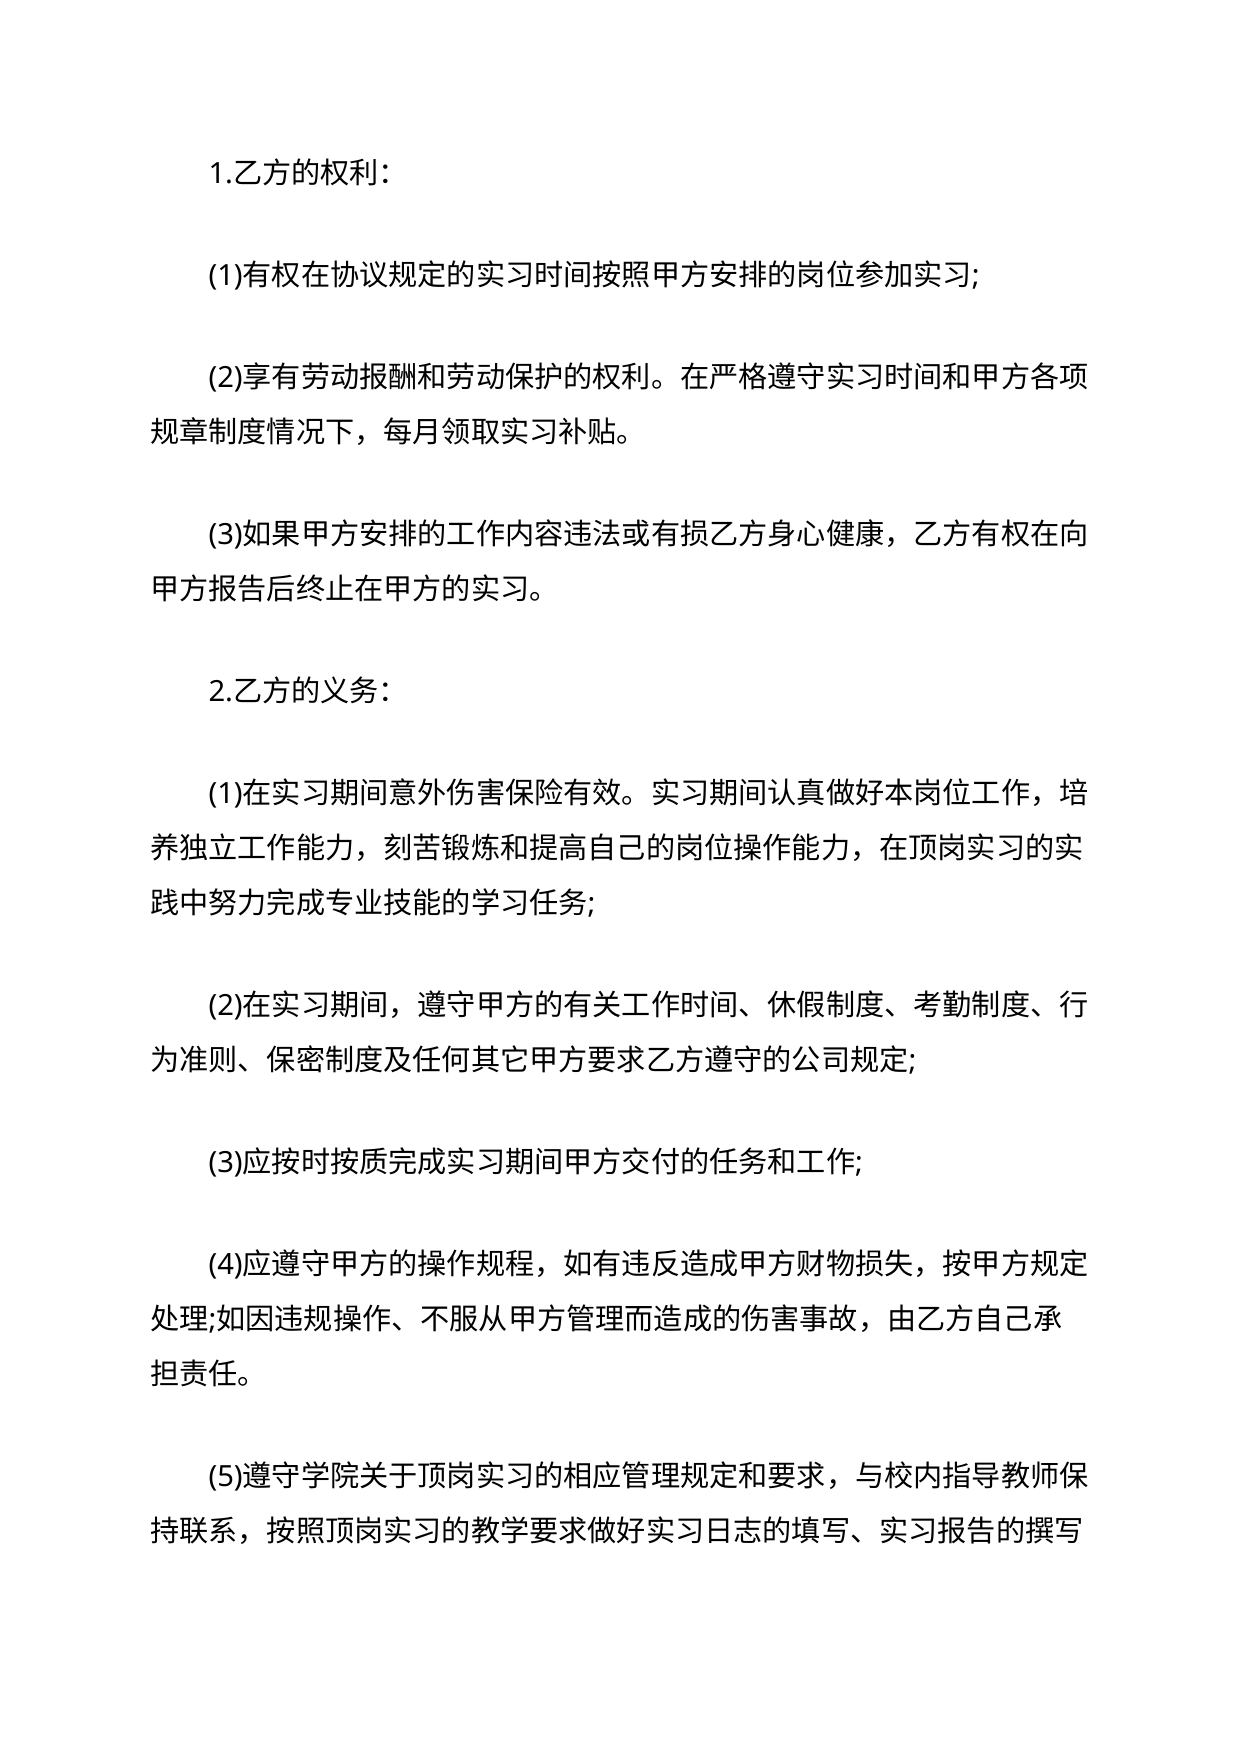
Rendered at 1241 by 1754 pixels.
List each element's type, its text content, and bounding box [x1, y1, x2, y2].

text (2)在实习期间，遵守甲方的有关工作时间、休假制度、考勤制度、行为准则、保密制度及任何其它甲方要求乙方遵守的公司规定; [150, 981, 1090, 1079]
text 1.乙方的权利： [150, 150, 1090, 192]
text (2)享有劳动报酬和劳动保护的权利。在严格遵守实习时间和甲方各项规章制度情况下，每月领取实习补贴。 [150, 354, 1090, 451]
text 2.乙方的义务： [150, 667, 1090, 710]
text (1)有权在协议规定的实习时间按照甲方安排的岗位参加实习; [150, 252, 1090, 294]
text (4)应遵守甲方的操作规程，如有违反造成甲方财物损失，按甲方规定处理;如因违规操作、不服从甲方管理而造成的伤害事故，由乙方自己承担责任。 [150, 1240, 1090, 1393]
text (3)如果甲方安排的工作内容违法或有损乙方身心健康，乙方有权在向甲方报告后终止在甲方的实习。 [150, 511, 1090, 608]
text (3)应按时按质完成实习期间甲方交付的任务和工作; [150, 1138, 1090, 1181]
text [150, 1452, 1090, 1549]
text (1)在实习期间意外伤害保险有效。实习期间认真做好本岗位工作，培养独立工作能力，刻苦锻炼和提高自己的岗位操作能力，在顶岗实习的实践中努力完成专业技能的学习任务; [150, 769, 1090, 922]
